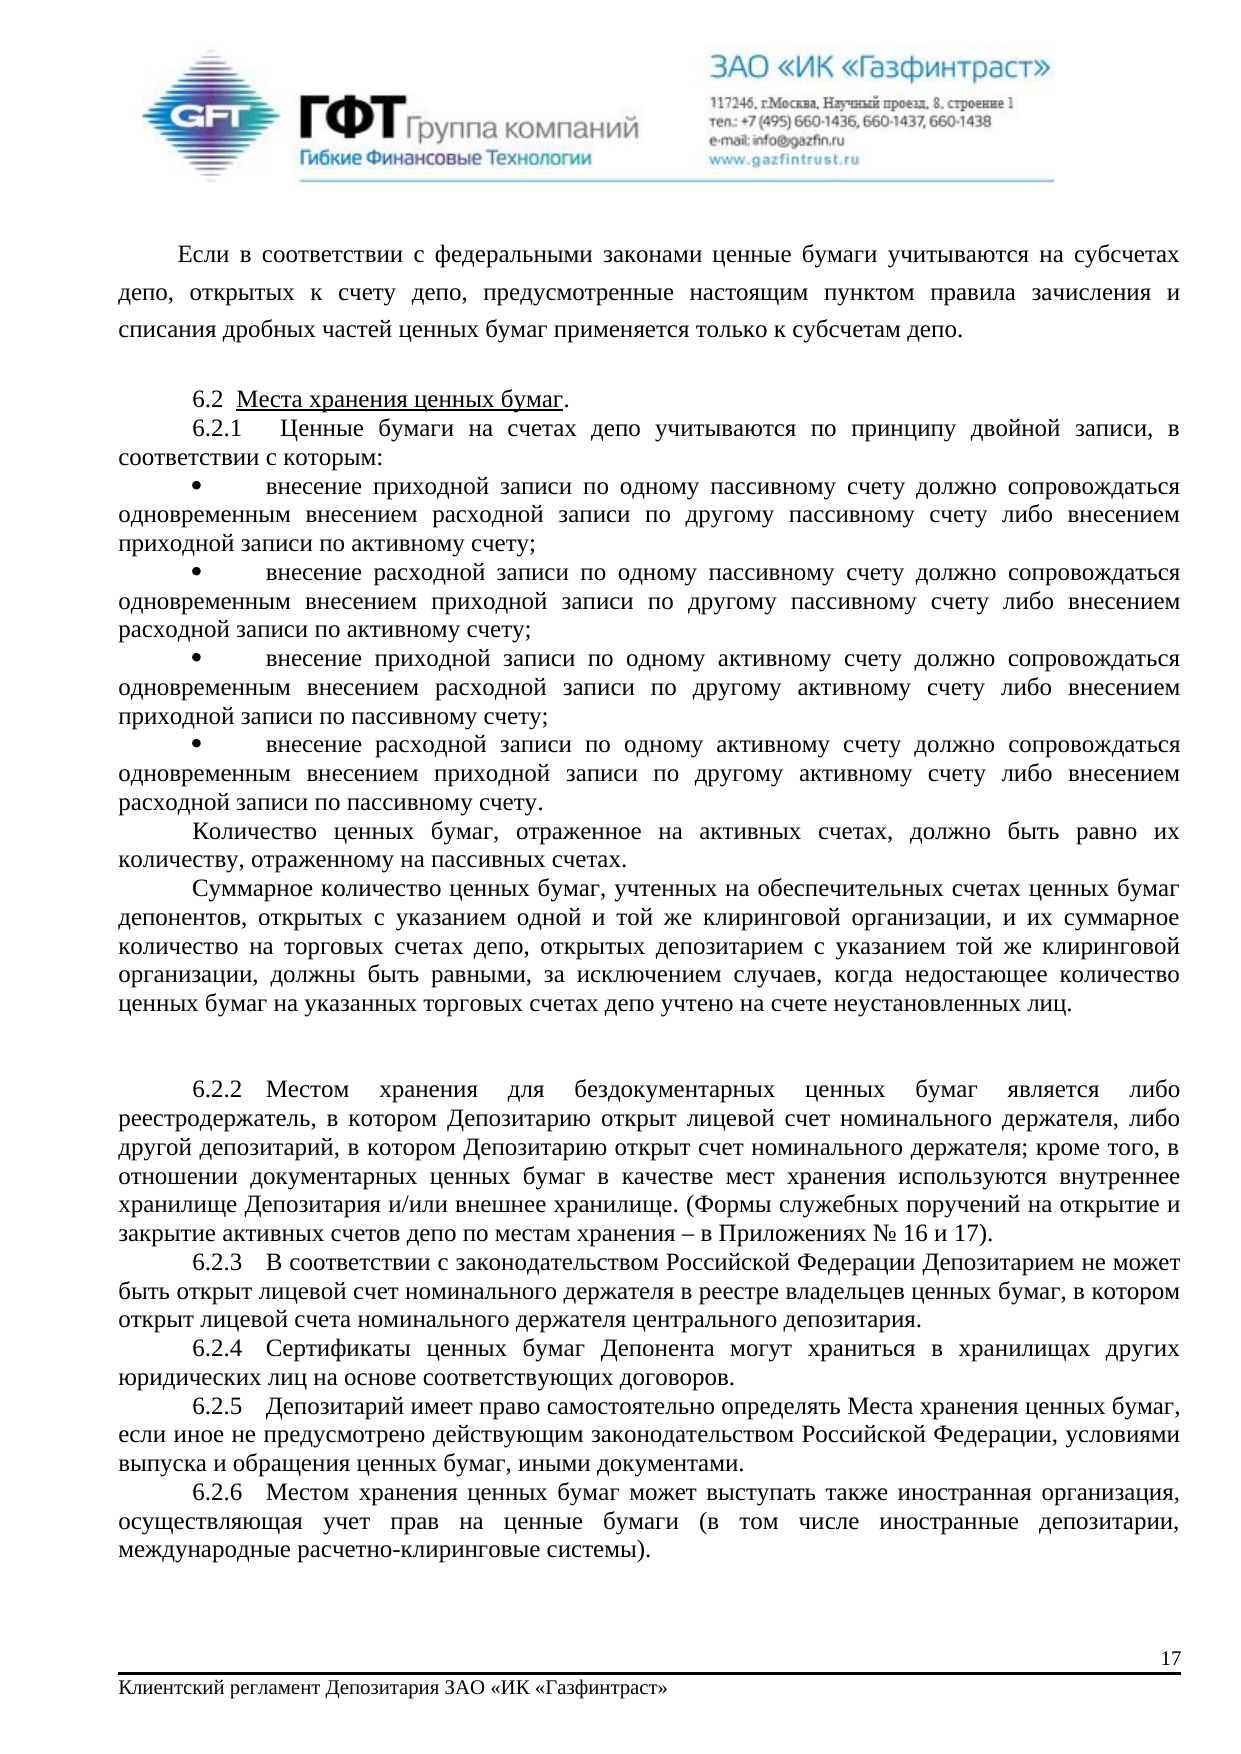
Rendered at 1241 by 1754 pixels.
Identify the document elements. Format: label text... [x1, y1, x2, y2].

list Ценные бумаги на счетах депо учитываются по принципу двойной записи, в соответствии с которым: [118, 413, 1181, 471]
text Количество ценных бумаг, отраженное на активных счетах, должно быть равно их количеству, отраженному на пассивных счетах. [118, 816, 1181, 873]
text Суммарное количество ценных бумаг, учтенных на обеспечительных счетах ценных бумаг депонентов, открытых с указанием одной и той же клиринговой организации, и их суммарное количество на торговых счетах депо, открытых депозитарием с указанием той же клиринговой организации, должны быть равными, за исключением случаев, когда недостающее количество ценных бумаг на указанных торговых счетах депо учтено на счете неустановленных лиц. [118, 873, 1181, 1017]
list внесение расходной записи по одному пассивному счету должно сопровождаться одновременным внесением приходной записи по другому пассивному счету либо внесением расходной записи по активному счету; [118, 557, 1181, 643]
text Если в соответствии с федеральными законами ценные бумаги учитываются на субсчетах депо, открытых к счету депо, предусмотренные настоящим пунктом правила зачисления и списания дробных частей ценных бумаг применяется только к субсчетам депо. [118, 231, 1181, 343]
list Сертификаты ценных бумаг Депонента могут храниться в хранилищах других юридических лиц на основе соответствующих договоров. [118, 1333, 1181, 1391]
list В соответствии с законодательством Российской Федерации Депозитарием не может быть открыт лицевой счет номинального держателя в реестре владельцев ценных бумаг, в котором открыт лицевой счета номинального держателя центрального депозитария. [118, 1247, 1181, 1333]
subtitle Места хранения ценных бумаг. [118, 384, 1181, 413]
list внесение приходной записи по одному активному счету должно сопровождаться одновременным внесением расходной записи по другому активному счету либо внесением приходной записи по пассивному счету; [118, 643, 1181, 729]
list Депозитарий имеет право самостоятельно определять Места хранения ценных бумаг, если иное не предусмотрено действующим законодательством Российской Федерации, условиями выпуска и обращения ценных бумаг, иными документами. [118, 1391, 1181, 1477]
list Местом хранения ценных бумаг может выступать также иностранная организация, осуществляющая учет прав на ценные бумаги (в том числе иностранные депозитарии, международные расчетно-клиринговые системы). [118, 1477, 1181, 1563]
list внесение приходной записи по одному пассивному счету должно сопровождаться одновременным внесением расходной записи по другому пассивному счету либо внесением приходной записи по активному счету; [118, 471, 1181, 557]
picture [118, 44, 1054, 187]
list Местом хранения для бездокументарных ценных бумаг является либо реестродержатель, в котором Депозитарию открыт лицевой счет номинального держателя, либо другой депозитарий, в котором Депозитарию открыт счет номинального держателя; кроме того, в отношении документарных ценных бумаг в качестве мест хранения используются внутреннее хранилище Депозитария и/или внешнее хранилище. (Формы служебных поручений на открытие и закрытие активных счетов депо по местам хранения – в Приложениях № 16 и 17). [118, 1074, 1181, 1247]
list внесение расходной записи по одному активному счету должно сопровождаться одновременным внесением приходной записи по другому активному счету либо внесением расходной записи по пассивному счету. [118, 729, 1181, 816]
